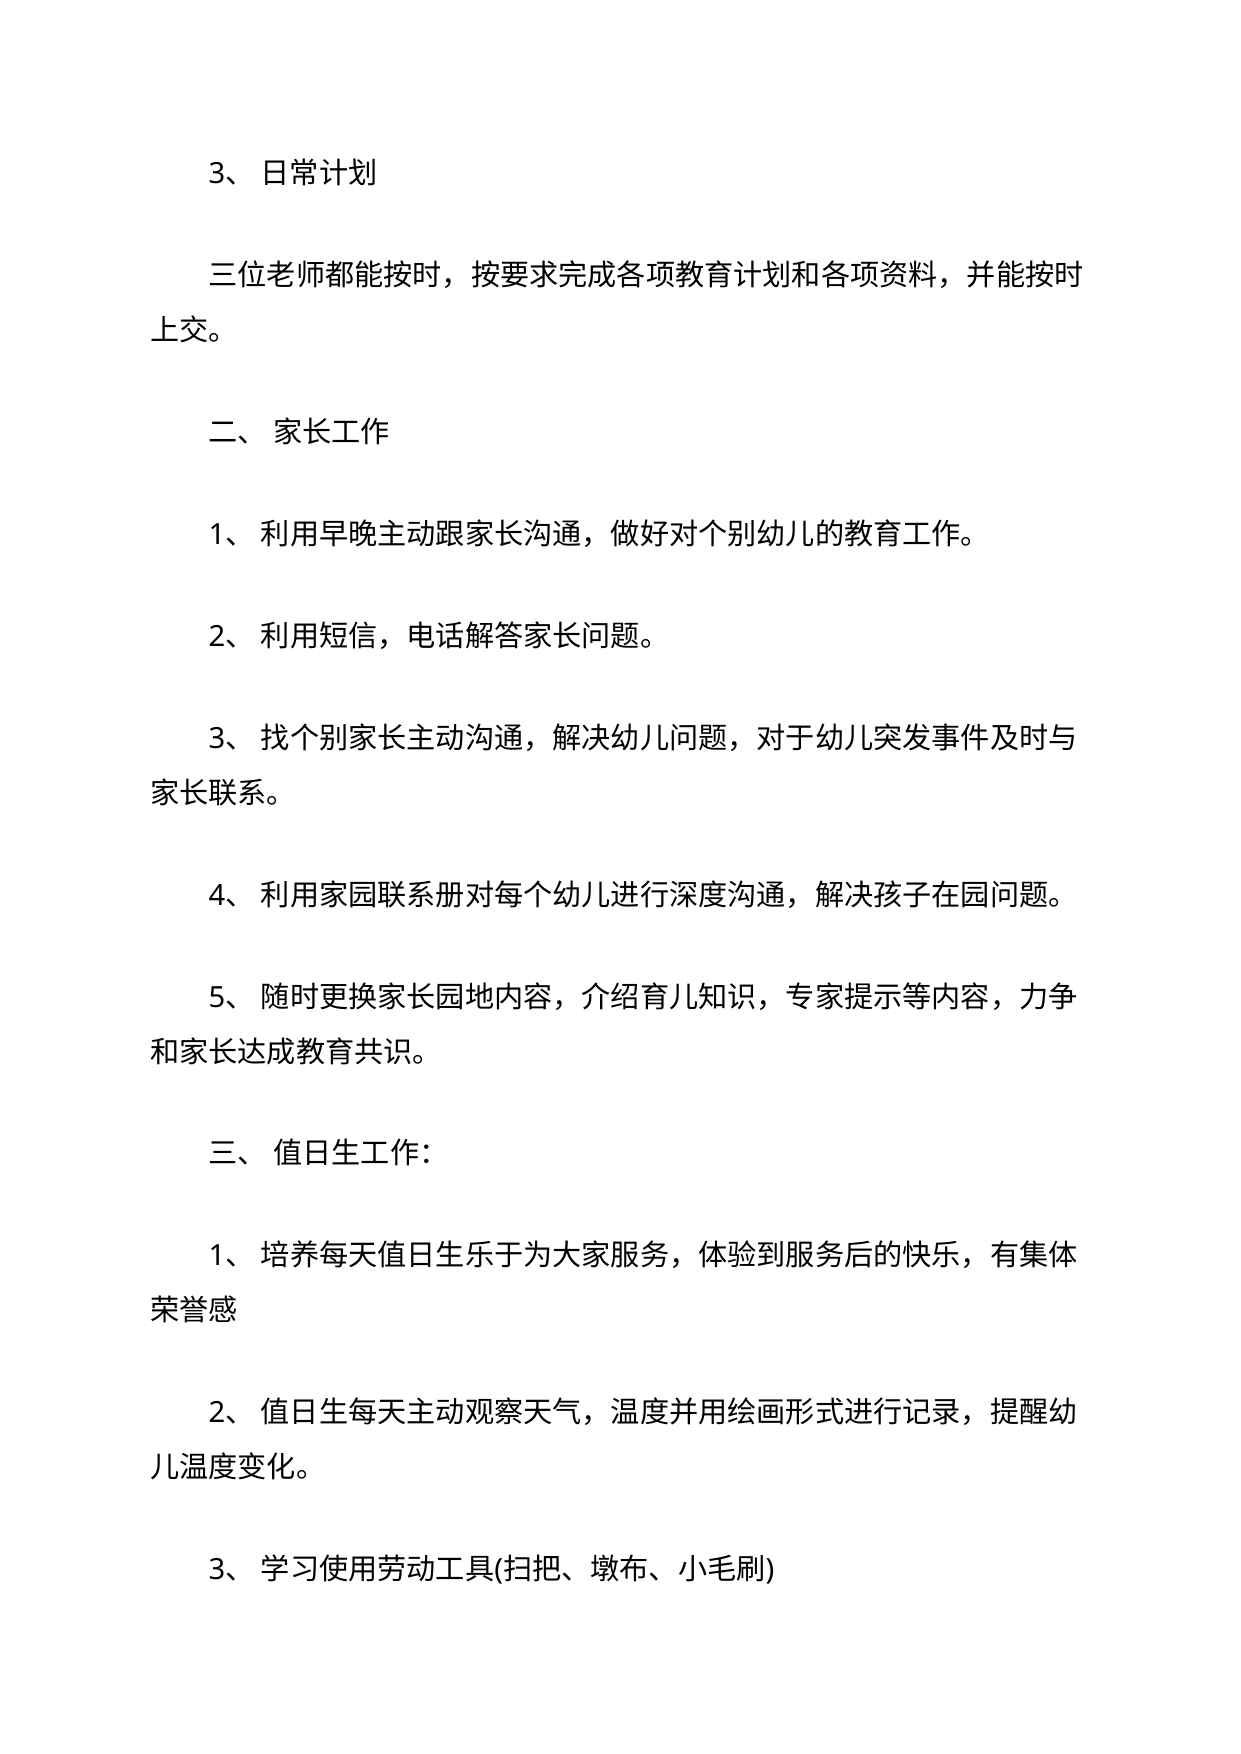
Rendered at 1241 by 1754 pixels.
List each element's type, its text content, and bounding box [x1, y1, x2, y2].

text 2、 值日生每天主动观察天气，温度并用绘画形式进行记录，提醒幼儿温度变化。 [150, 1388, 1090, 1486]
text 1、 培养每天值日生乐于为大家服务，体验到服务后的快乐，有集体荣誉感 [150, 1232, 1090, 1329]
text 2、 利用短信，电话解答家长问题。 [150, 612, 1090, 655]
text 3、 日常计划 [150, 150, 1090, 192]
text 二、 家长工作 [150, 409, 1090, 451]
text 5、 随时更换家长园地内容，介绍育儿知识，专家提示等内容，力争和家长达成教育共识。 [150, 973, 1090, 1070]
text 3、 找个别家长主动沟通，解决幼儿问题，对于幼儿突发事件及时与家长联系。 [150, 714, 1090, 812]
text 三位老师都能按时，按要求完成各项教育计划和各项资料，并能按时上交。 [150, 252, 1090, 349]
text 3、 学习使用劳动工具(扫把、墩布、小毛刷) [150, 1545, 1090, 1588]
text 4、 利用家园联系册对每个幼儿进行深度沟通，解决孩子在园问题。 [150, 871, 1090, 913]
text 三、 值日生工作： [150, 1130, 1090, 1172]
text 1、 利用早晚主动跟家长沟通，做好对个别幼儿的教育工作。 [150, 510, 1090, 553]
